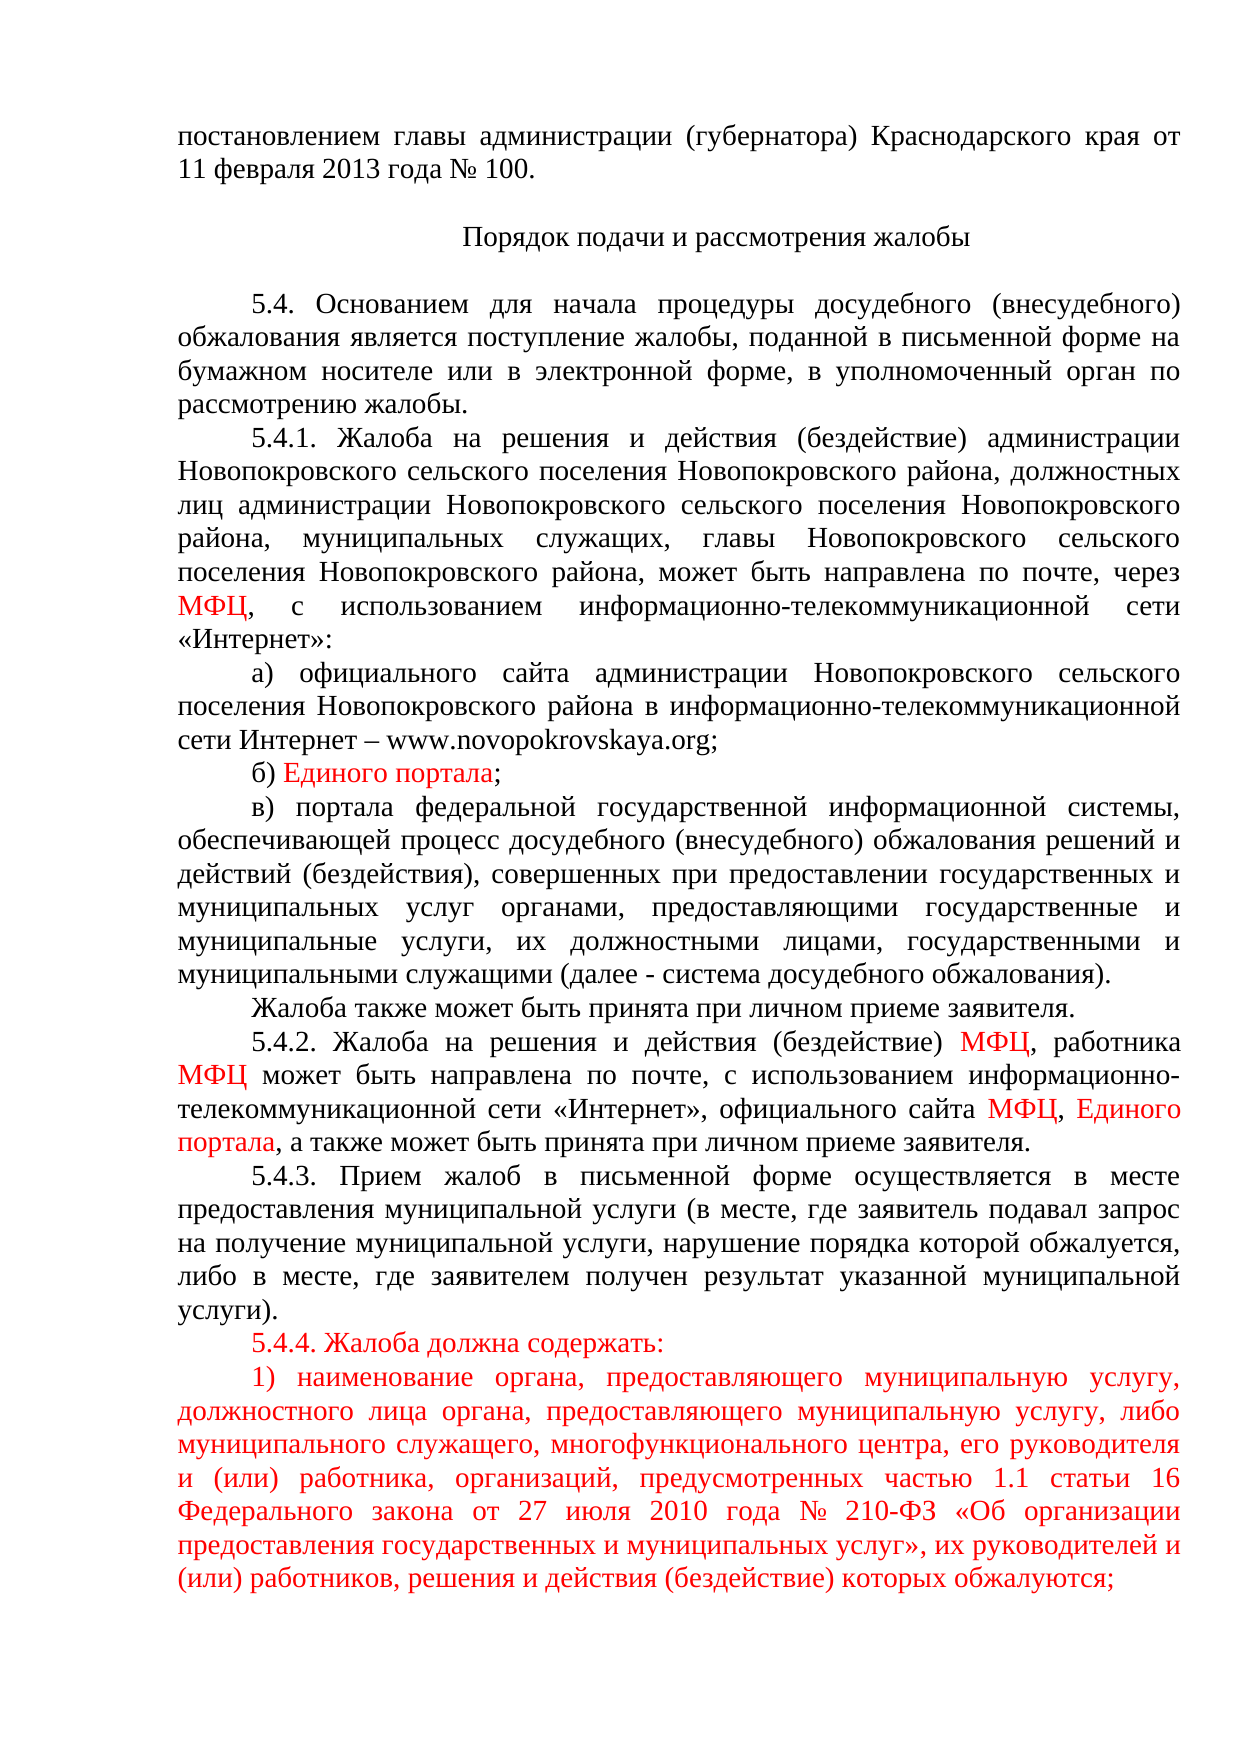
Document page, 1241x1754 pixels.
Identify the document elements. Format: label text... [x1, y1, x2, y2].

text 1) наименование органа, предоставляющего муниципальную услугу, должностного лица органа, предоставляющего муниципальную услугу, либо муниципального служащего, многофункционального центра, его руководителя и (или) работника, организаций, предусмотренных частью 1.1 статьи 16 Федерального закона от 27 июля 2010 года № 210-ФЗ «Об организации предоставления государственных и муниципальных услуг», их руководителей и (или) работников, решения и действия (бездействие) которых обжалуются; [177, 1359, 1181, 1594]
text 5.4.3. Прием жалоб в письменной форме осуществляется в месте предоставления муниципальной услуги (в месте, где заявитель подавал запрос на получение муниципальной услуги, нарушение порядка которой обжалуется, либо в месте, где заявителем получен результат указанной муниципальной услуги). [177, 1158, 1181, 1326]
text в) портала федеральной государственной информационной системы, обеспечивающей процесс досудебного (внесудебного) обжалования решений и действий (бездействия), совершенных при предоставлении государственных и муниципальных услуг органами, предоставляющими государственные и муниципальные услуги, их должностными лицами, государственными и муниципальными служащими (далее - система досудебного обжалования). [177, 789, 1181, 990]
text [177, 118, 1181, 185]
text а) официального сайта администрации Новопокровского сельского поселения Новопокровского района в информационно-телекоммуникационной сети Интернет – www.novopokrovskaya.org; [177, 655, 1181, 755]
text б) Единого портала; [177, 755, 1181, 789]
text Порядок подачи и рассмотрения жалобы [177, 219, 1181, 252]
text 5.4. Основанием для начала процедуры досудебного (внесудебного) обжалования является поступление жалобы, поданной в письменной форме на бумажном носителе или в электронной форме, в уполномоченный орган по рассмотрению жалобы. [177, 286, 1181, 420]
text 5.4.2. Жалоба на решения и действия (бездействие) МФЦ, работника МФЦ может быть направлена по почте, с использованием информационно-телекоммуникационной сети «Интернет», официального сайта МФЦ, Единого портала, а также может быть принята при личном приеме заявителя. [177, 1024, 1181, 1158]
text Жалоба также может быть принята при личном приеме заявителя. [177, 990, 1181, 1024]
text 5.4.4. Жалоба должна содержать: [177, 1326, 1181, 1359]
text 5.4.1. Жалоба на решения и действия (бездействие) администрации Новопокровского сельского поселения Новопокровского района, должностных лиц администрации Новопокровского сельского поселения Новопокровского района, муниципальных служащих, главы Новопокровского сельского поселения Новопокровского района, может быть направлена по почте, через МФЦ, с использованием информационно-телекоммуникационной сети «Интернет»: [177, 420, 1181, 655]
